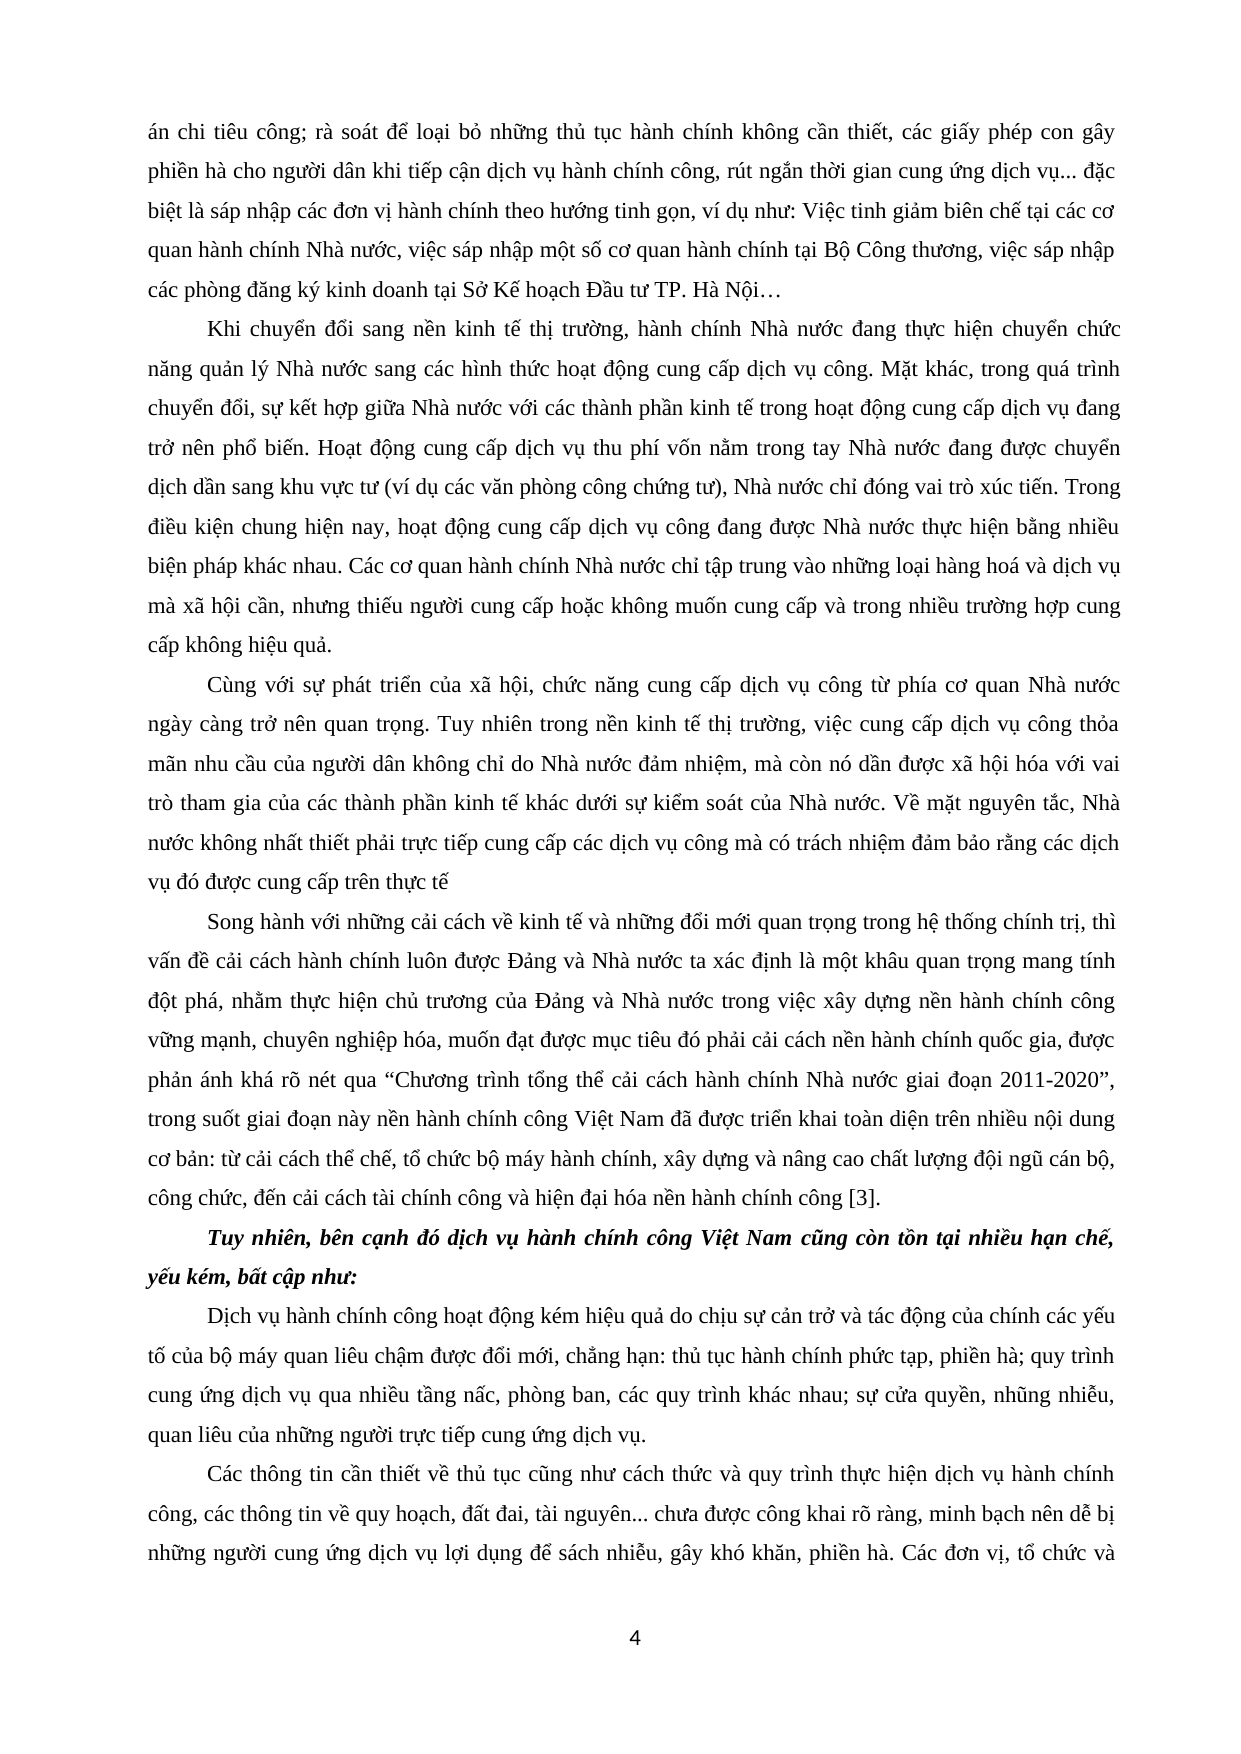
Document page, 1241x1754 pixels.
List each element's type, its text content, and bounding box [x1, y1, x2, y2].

text Khi chuyển đổi sang nền kinh tế thị trường, hành chính Nhà nước đang thực hiện chuyển chức năng quản lý Nhà nước sang các hình thức hoạt động cung cấp dịch vụ công. Mặt khác, trong quá trình chuyển đổi, sự kết hợp giữa Nhà nước với các thành phần kinh tế trong hoạt động cung cấp dịch vụ đang trở nên phổ biến. Hoạt động cung cấp dịch vụ thu phí vốn nằm trong tay Nhà nước đang được chuyển dịch dần sang khu vực tư (ví dụ các văn phòng công chứng tư), Nhà nước chỉ đóng vai trò xúc tiến. Trong điều kiện chung hiện nay, hoạt động cung cấp dịch vụ công đang được Nhà nước thực hiện bằng nhiều biện pháp khác nhau. Các cơ quan hành chính Nhà nước chỉ tập trung vào những loại hàng hoá và dịch vụ mà xã hội cần, nhưng thiếu người cung cấp hoặc không muốn cung cấp và trong nhiều trường hợp cung cấp không hiệu quả. [148, 316, 1122, 658]
text Song hành với những cải cách về kinh tế và những đổi mới quan trọng trong hệ thống chính trị, thì vấn đề cải cách hành chính luôn được Đảng và Nhà nước ta xác định là một khâu quan trọng mang tính đột phá, nhằm thực hiện chủ trương của Đảng và Nhà nước trong việc xây dựng nền hành chính công vững mạnh, chuyên nghiệp hóa, muốn đạt được mục tiêu đó phải cải cách nền hành chính quốc gia, được phản ánh khá rõ nét qua “Chương trình tổng thể cải cách hành chính Nhà nước giai đoạn 2011-2020”, trong suốt giai đoạn này nền hành chính công Việt Nam đã được triển khai toàn diện trên nhiều nội dung cơ bản: từ cải cách thể chế, tổ chức bộ máy hành chính, xây dựng và nâng cao chất lượng đội ngũ cán bộ, công chức, đến cải cách tài chính công và hiện đại hóa nền hành chính công [3]. [148, 908, 1117, 1210]
text Cùng với sự phát triển của xã hội, chức năng cung cấp dịch vụ công từ phía cơ quan Nhà nước ngày càng trở nên quan trọng. Tuy nhiên trong nền kinh tế thị trường, việc cung cấp dịch vụ công thỏa mãn nhu cầu của người dân không chỉ do Nhà nước đảm nhiệm, mà còn nó dần được xã hội hóa với vai trò tham gia của các thành phần kinh tế khác dưới sự kiểm soát của Nhà nước. Về mặt nguyên tắc, Nhà nước không nhất thiết phải trực tiếp cung cấp các dịch vụ công mà có trách nhiệm đảm bảo rằng các dịch vụ đó được cung cấp trên thực tế [148, 671, 1122, 894]
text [148, 1460, 1117, 1566]
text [148, 118, 1117, 302]
text Dịch vụ hành chính công hoạt động kém hiệu quả do chịu sự cản trở và tác động của chính các yếu tố của bộ máy quan liêu chậm được đổi mới, chẳng hạn: thủ tục hành chính phức tạp, phiền hà; quy trình cung ứng dịch vụ qua nhiều tầng nấc, phòng ban, các quy trình khác nhau; sự cửa quyền, nhũng nhiễu, quan liêu của những người trực tiếp cung ứng dịch vụ. [148, 1302, 1117, 1447]
text Tuy nhiên, bên cạnh đó dịch vụ hành chính công Việt Nam cũng còn tồn tại nhiều hạn chế, yếu kém, bất cập như: [148, 1223, 1117, 1289]
